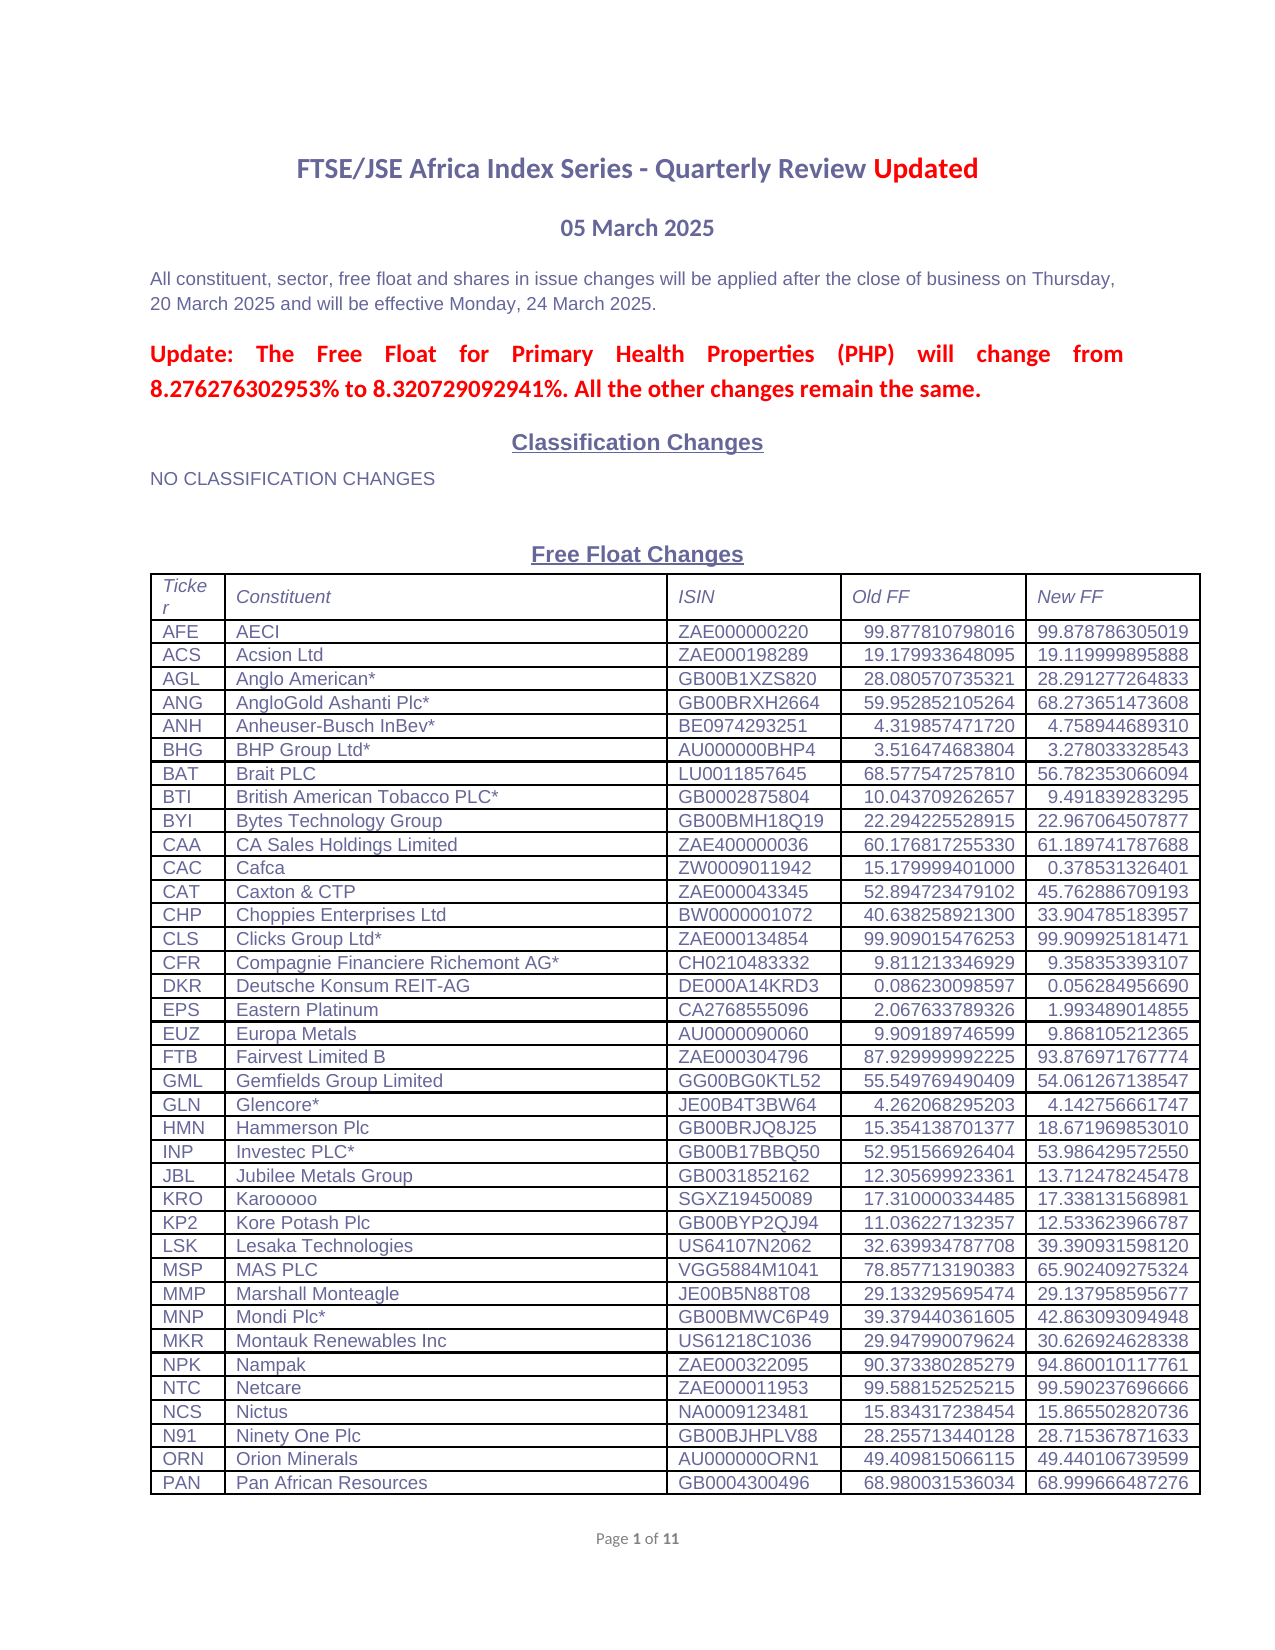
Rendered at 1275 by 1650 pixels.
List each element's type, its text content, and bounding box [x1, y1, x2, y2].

table_cell 68.577547257810 [842, 763, 1025, 784]
table_cell 4.319857471720 [842, 715, 1025, 737]
table_cell Kore Potash Plc [226, 1212, 666, 1233]
table_cell 9.358353393107 [1027, 952, 1199, 973]
table_cell GB00BMH18Q19 [668, 810, 840, 831]
table_cell GB00B1XZS820 [668, 668, 840, 689]
table_cell 29.137958595677 [1027, 1283, 1199, 1304]
table_cell Nampak [226, 1354, 666, 1375]
table_cell 61.189741787688 [1027, 833, 1199, 855]
table_cell 15.179999401000 [842, 857, 1025, 878]
table_cell 45.762886709193 [1027, 881, 1199, 902]
table_cell DKR [152, 975, 224, 997]
table_cell BYI [152, 810, 224, 831]
table_cell Marshall Monteagle [226, 1283, 666, 1304]
table_cell Anglo American* [226, 668, 666, 689]
table_cell GB0031852162 [668, 1164, 840, 1186]
table_cell ZAE000134854 [668, 928, 840, 949]
table_cell 12.533623966787 [1027, 1212, 1199, 1233]
table_cell 52.951566926404 [842, 1141, 1025, 1162]
table_cell CAT [152, 881, 224, 902]
table_cell JE00B4T3BW64 [668, 1094, 840, 1115]
table_cell 17.338131568981 [1027, 1188, 1199, 1209]
table_cell Orion Minerals [226, 1448, 666, 1470]
table_cell 17.310000334485 [842, 1188, 1025, 1209]
table_cell VGG5884M1041 [668, 1259, 840, 1281]
table_cell Hammerson Plc [226, 1117, 666, 1139]
table_cell Lesaka Technologies [226, 1235, 666, 1257]
table_cell MKR [152, 1330, 224, 1351]
table_header Constituent [226, 575, 666, 618]
table_cell 0.056284956690 [1027, 975, 1199, 997]
text 05 March 2025 [150, 212, 1125, 242]
table_cell FTB [152, 1046, 224, 1068]
table_cell Anheuser-Busch InBev* [226, 715, 666, 737]
table_cell ORN [152, 1448, 224, 1470]
table_cell 9.868105212365 [1027, 1023, 1199, 1044]
table_cell Caxton & CTP [226, 881, 666, 902]
table_cell AU000000ORN1 [668, 1448, 840, 1470]
table_cell 49.409815066115 [842, 1448, 1025, 1470]
table_cell Ninety One Plc [226, 1425, 666, 1446]
table_cell CA2768555096 [668, 999, 840, 1020]
table_cell JBL [152, 1164, 224, 1186]
table_cell AECI [226, 621, 666, 642]
table_cell SGXZ19450089 [668, 1188, 840, 1209]
table_cell GB00B17BBQ50 [668, 1141, 840, 1162]
table_cell Clicks Group Ltd* [226, 928, 666, 949]
table_cell Nictus [226, 1401, 666, 1422]
table_cell 40.638258921300 [842, 904, 1025, 926]
table_cell ANH [152, 715, 224, 737]
table_cell 9.909189746599 [842, 1023, 1025, 1044]
table_cell 29.947990079624 [842, 1330, 1025, 1351]
table_cell 68.273651473608 [1027, 691, 1199, 713]
subtitle NO CLASSIFICATION CHANGES [150, 468, 1125, 489]
table_cell AU000000BHP4 [668, 739, 840, 760]
table_cell 4.262068295203 [842, 1094, 1025, 1115]
table_cell Brait PLC [226, 763, 666, 784]
table_cell Netcare [226, 1377, 666, 1399]
table_cell US61218C1036 [668, 1330, 840, 1351]
text Update: The Free Float for Primary Health Properties (PHP) will change from 8.276276302953% to 8.320729092941%. All the other changes remain the same. [150, 338, 1125, 403]
table_cell KP2 [152, 1212, 224, 1233]
table_cell INP [152, 1141, 224, 1162]
table_cell Glencore* [226, 1094, 666, 1115]
table_cell Cafca [226, 857, 666, 878]
table_cell ZAE000011953 [668, 1377, 840, 1399]
table_cell 65.902409275324 [1027, 1259, 1199, 1281]
table_cell 15.865502820736 [1027, 1401, 1199, 1422]
table_cell 4.142756661747 [1027, 1094, 1199, 1115]
table_cell GB00BYP2QJ94 [668, 1212, 840, 1233]
table_cell CHP [152, 904, 224, 926]
table_cell 56.782353066094 [1027, 763, 1199, 784]
table_cell Jubilee Metals Group [226, 1164, 666, 1186]
table_cell 28.715367871633 [1027, 1425, 1199, 1446]
table_cell ZAE000322095 [668, 1354, 840, 1375]
table_cell NCS [152, 1401, 224, 1422]
table_cell 22.967064507877 [1027, 810, 1199, 831]
table_cell AU0000090060 [668, 1023, 840, 1044]
table_cell GB00BJHPLV88 [668, 1425, 840, 1446]
table_cell NPK [152, 1354, 224, 1375]
table_cell 18.671969853010 [1027, 1117, 1199, 1139]
table_cell CAC [152, 857, 224, 878]
table_cell Bytes Technology Group [226, 810, 666, 831]
table_cell US64107N2062 [668, 1235, 840, 1257]
table_cell BAT [152, 763, 224, 784]
table_cell BW0000001072 [668, 904, 840, 926]
table_cell 93.876971767774 [1027, 1046, 1199, 1068]
table_cell GG00BG0KTL52 [668, 1070, 840, 1091]
table_cell Deutsche Konsum REIT-AG [226, 975, 666, 997]
table_cell 28.291277264833 [1027, 668, 1199, 689]
table_cell MAS PLC [226, 1259, 666, 1281]
table_cell AGL [152, 668, 224, 689]
table_cell ACS [152, 644, 224, 666]
table_header Ticker [152, 575, 224, 618]
table_cell 39.379440361605 [842, 1306, 1025, 1328]
table_cell 68.980031536034 [842, 1472, 1025, 1493]
table_cell JE00B5N88T08 [668, 1283, 840, 1304]
table_cell CA Sales Holdings Limited [226, 833, 666, 855]
table_cell GB0002875804 [668, 786, 840, 808]
table_cell 15.834317238454 [842, 1401, 1025, 1422]
table_cell GB00BMWC6P49 [668, 1306, 840, 1328]
table_cell Montauk Renewables Inc [226, 1330, 666, 1351]
table_cell 60.176817255330 [842, 833, 1025, 855]
table_cell HMN [152, 1117, 224, 1139]
table_cell 99.588152525215 [842, 1377, 1025, 1399]
table_cell N91 [152, 1425, 224, 1446]
table_cell 0.086230098597 [842, 975, 1025, 997]
table_cell Investec PLC* [226, 1141, 666, 1162]
table_cell Mondi Plc* [226, 1306, 666, 1328]
table_cell EPS [152, 999, 224, 1020]
table_cell 42.863093094948 [1027, 1306, 1199, 1328]
table_cell 9.811213346929 [842, 952, 1025, 973]
table_cell Fairvest Limited B [226, 1046, 666, 1068]
table_cell GLN [152, 1094, 224, 1115]
table_cell Compagnie Financiere Richemont AG* [226, 952, 666, 973]
table_cell Eastern Platinum [226, 999, 666, 1020]
table_cell AngloGold Ashanti Plc* [226, 691, 666, 713]
table_cell 3.516474683804 [842, 739, 1025, 760]
table_cell LSK [152, 1235, 224, 1257]
subtitle Free Float Changes [150, 541, 1125, 567]
table_cell 28.255713440128 [842, 1425, 1025, 1446]
text All constituent, sector, free float and shares in issue changes will be applied after the close of business on Thursday, 20 March 2025 and will be effective Monday, 24 March 2025. [150, 268, 1125, 314]
table_cell British American Tobacco PLC* [226, 786, 666, 808]
table_cell 3.278033328543 [1027, 739, 1199, 760]
table_cell ZAE000198289 [668, 644, 840, 666]
table_cell LU0011857645 [668, 763, 840, 784]
table_cell CLS [152, 928, 224, 949]
table_cell BTI [152, 786, 224, 808]
table_cell PAN [152, 1472, 224, 1493]
table_cell Gemfields Group Limited [226, 1070, 666, 1091]
table_cell 99.878786305019 [1027, 621, 1199, 642]
table_cell 33.904785183957 [1027, 904, 1199, 926]
table_cell ANG [152, 691, 224, 713]
table_cell ZAE400000036 [668, 833, 840, 855]
table_cell 0.378531326401 [1027, 857, 1199, 878]
table_cell KRO [152, 1188, 224, 1209]
table_cell 29.133295695474 [842, 1283, 1025, 1304]
table_cell MNP [152, 1306, 224, 1328]
table_cell AFE [152, 621, 224, 642]
table_cell 10.043709262657 [842, 786, 1025, 808]
table_cell 52.894723479102 [842, 881, 1025, 902]
table_cell 99.590237696666 [1027, 1377, 1199, 1399]
table_cell Europa Metals [226, 1023, 666, 1044]
table_cell 53.986429572550 [1027, 1141, 1199, 1162]
table_cell 30.626924628338 [1027, 1330, 1199, 1351]
table_cell NTC [152, 1377, 224, 1399]
table_cell 78.857713190383 [842, 1259, 1025, 1281]
table_cell 9.491839283295 [1027, 786, 1199, 808]
table_cell 4.758944689310 [1027, 715, 1199, 737]
table_cell 15.354138701377 [842, 1117, 1025, 1139]
table_header New FF [1027, 575, 1199, 618]
table_cell 94.860010117761 [1027, 1354, 1199, 1375]
subtitle Classification Changes [150, 429, 1125, 455]
table_cell EUZ [152, 1023, 224, 1044]
table_cell Choppies Enterprises Ltd [226, 904, 666, 926]
table_cell 99.909925181471 [1027, 928, 1199, 949]
table_cell 1.993489014855 [1027, 999, 1199, 1020]
table_cell 22.294225528915 [842, 810, 1025, 831]
table_cell Acsion Ltd [226, 644, 666, 666]
table_cell CH0210483332 [668, 952, 840, 973]
table_cell MMP [152, 1283, 224, 1304]
table_cell BE0974293251 [668, 715, 840, 737]
table_cell 28.080570735321 [842, 668, 1025, 689]
table_cell GB0004300496 [668, 1472, 840, 1493]
table_cell 11.036227132357 [842, 1212, 1025, 1233]
table_cell BHP Group Ltd* [226, 739, 666, 760]
table_cell 68.999666487276 [1027, 1472, 1199, 1493]
text FTSE/JSE Africa Index Series - Quarterly Review Updated [150, 150, 1125, 186]
table_cell BHG [152, 739, 224, 760]
table_cell 49.440106739599 [1027, 1448, 1199, 1470]
table_cell ZAE000000220 [668, 621, 840, 642]
table_cell GML [152, 1070, 224, 1091]
table_cell MSP [152, 1259, 224, 1281]
table_cell ZW0009011942 [668, 857, 840, 878]
table_cell 87.929999992225 [842, 1046, 1025, 1068]
table_cell 2.067633789326 [842, 999, 1025, 1020]
table_cell GB00BRXH2664 [668, 691, 840, 713]
table_cell Karooooo [226, 1188, 666, 1209]
table_cell 12.305699923361 [842, 1164, 1025, 1186]
table_header ISIN [668, 575, 840, 618]
table_cell 55.549769490409 [842, 1070, 1025, 1091]
table_cell ZAE000043345 [668, 881, 840, 902]
table_cell 90.373380285279 [842, 1354, 1025, 1375]
table_cell 54.061267138547 [1027, 1070, 1199, 1091]
table_cell 99.877810798016 [842, 621, 1025, 642]
table_cell NA0009123481 [668, 1401, 840, 1422]
table_cell DE000A14KRD3 [668, 975, 840, 997]
table_cell Pan African Resources [226, 1472, 666, 1493]
table_cell ZAE000304796 [668, 1046, 840, 1068]
table_cell 13.712478245478 [1027, 1164, 1199, 1186]
table_cell CAA [152, 833, 224, 855]
table_cell 39.390931598120 [1027, 1235, 1199, 1257]
table_cell 19.179933648095 [842, 644, 1025, 666]
table_cell 59.952852105264 [842, 691, 1025, 713]
table_cell GB00BRJQ8J25 [668, 1117, 840, 1139]
table_cell 32.639934787708 [842, 1235, 1025, 1257]
table_cell CFR [152, 952, 224, 973]
table_header Old FF [842, 575, 1025, 618]
table_cell 19.119999895888 [1027, 644, 1199, 666]
table_cell 99.909015476253 [842, 928, 1025, 949]
